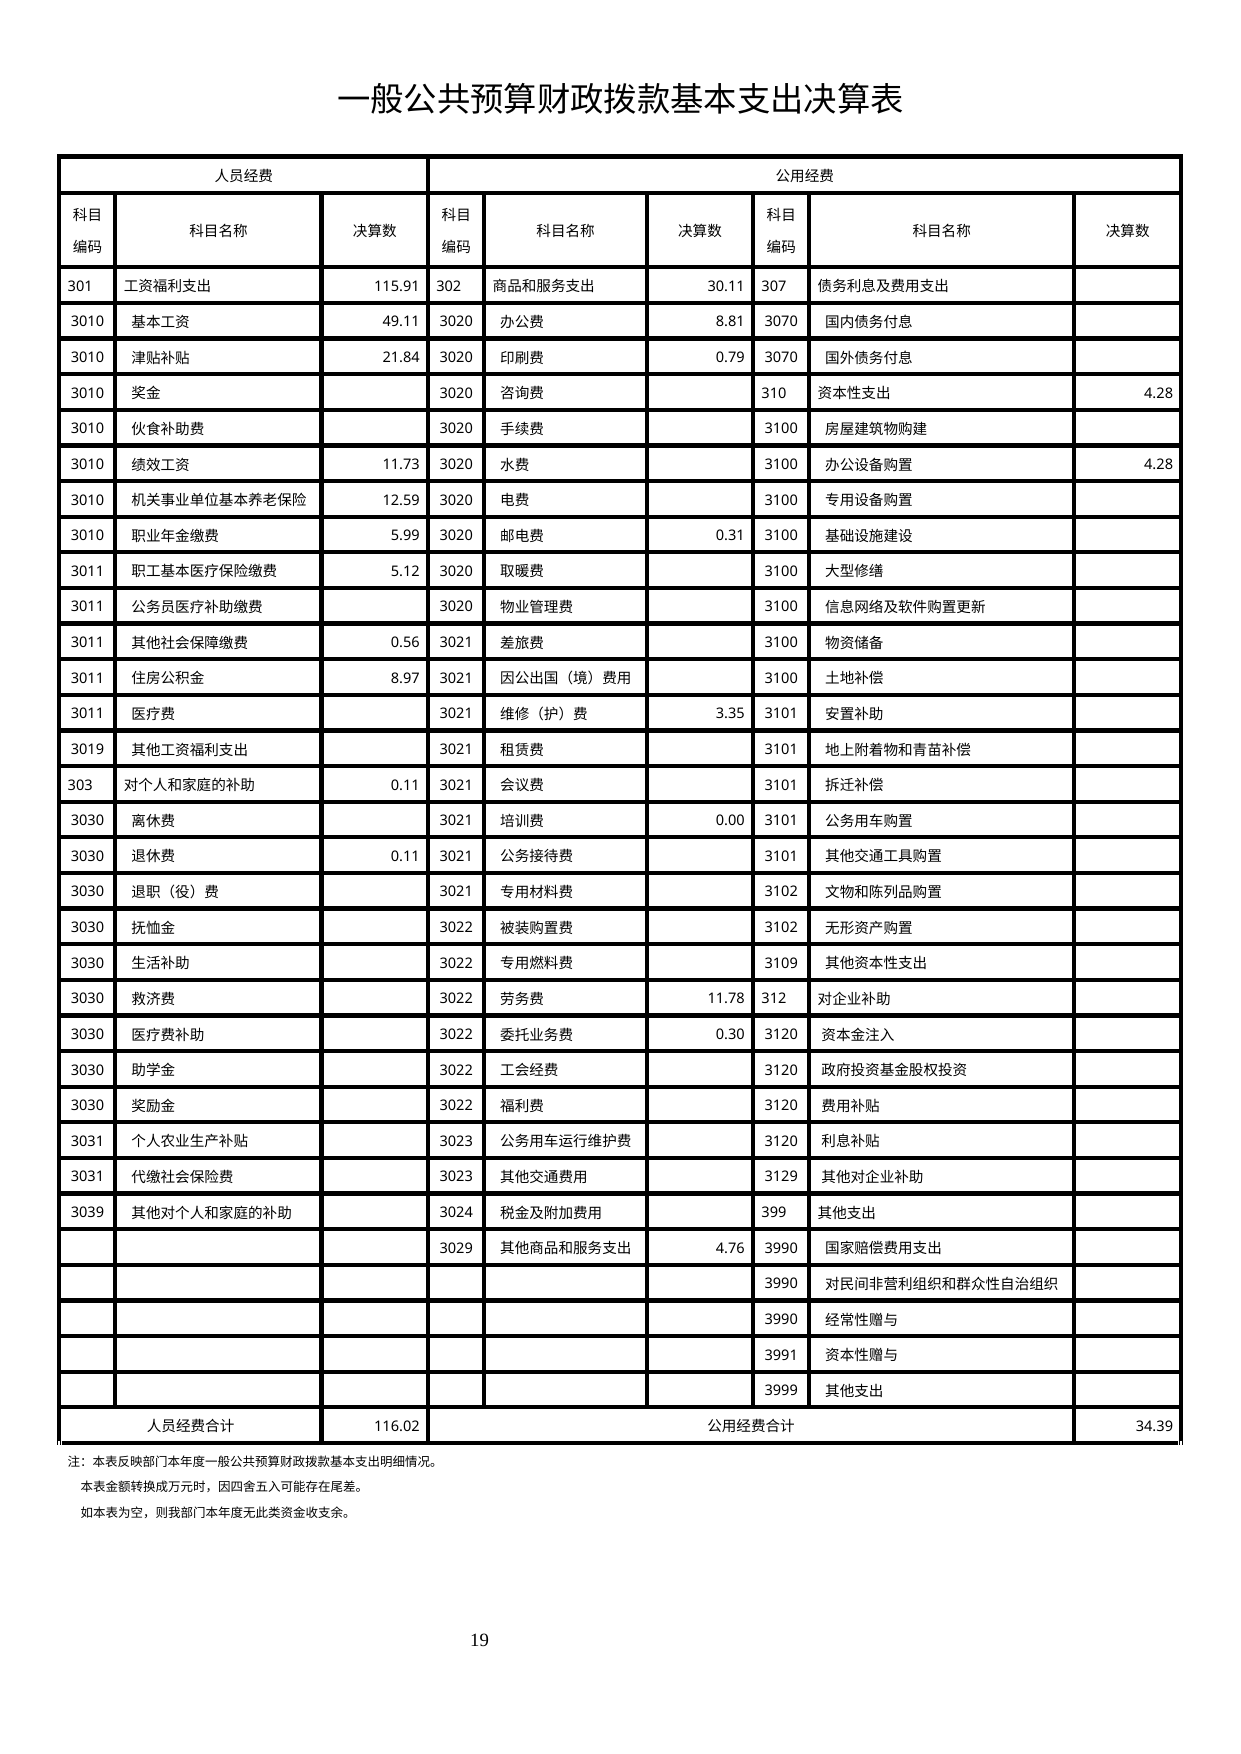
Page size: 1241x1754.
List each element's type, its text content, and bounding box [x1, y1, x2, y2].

table_cell 49.11 [324, 305, 426, 336]
table_cell [649, 1267, 751, 1298]
table_cell 费用补贴 [811, 1089, 1072, 1120]
table_cell 30212 [430, 661, 482, 693]
table_cell [649, 661, 751, 693]
table_cell [649, 376, 751, 408]
table_cell 30114 [61, 697, 113, 728]
table_cell [1076, 554, 1179, 586]
table_cell 国外债务付息 [811, 341, 1072, 372]
table_cell 专用燃料费 [486, 946, 645, 978]
table_cell [1076, 839, 1179, 871]
table_cell 30209 [430, 590, 482, 621]
table_cell 31008 [755, 626, 807, 657]
table_cell [649, 1338, 751, 1369]
table_cell 31006 [755, 554, 807, 586]
table_cell 30203 [430, 376, 482, 408]
table_cell [1076, 626, 1179, 657]
table_cell 30301 [61, 804, 113, 835]
table_cell 4.28 [1076, 376, 1179, 408]
table_cell [1076, 483, 1179, 514]
table_cell [324, 376, 426, 408]
table_cell 39907 [755, 1231, 807, 1263]
table_cell 30108 [61, 483, 113, 514]
table_cell 30206 [430, 483, 482, 514]
table_cell 被装购置费 [486, 911, 645, 942]
table_cell 30307 [61, 1018, 113, 1049]
table_cell 303 [61, 768, 113, 799]
table_cell 其他对企业补助 [811, 1160, 1072, 1191]
table_cell 物业管理费 [486, 590, 645, 621]
table_cell [486, 1338, 645, 1369]
table_cell 30302 [61, 839, 113, 871]
table_cell [649, 554, 751, 586]
table_cell 退职（役）费 [117, 875, 319, 906]
table_cell 4.28 [1076, 448, 1179, 479]
table_cell 信息网络及软件购置更新 [811, 590, 1072, 621]
table_cell 31010 [755, 697, 807, 728]
table_cell 5.12 [324, 554, 426, 586]
table_cell 5.99 [324, 519, 426, 550]
table_cell [324, 590, 426, 621]
table_cell 30240 [430, 1196, 482, 1227]
table_cell 抚恤金 [117, 911, 319, 942]
table_cell 咨询费 [486, 376, 645, 408]
table_cell [486, 1303, 645, 1334]
table_cell 30217 [430, 839, 482, 871]
table_cell 30218 [430, 875, 482, 906]
table_header 公用经费 [430, 159, 1179, 191]
table_cell 30702 [755, 341, 807, 372]
table_cell 30.11 [649, 269, 751, 301]
table_cell 科目名称 [486, 195, 645, 265]
table_cell 办公设备购置 [811, 448, 1072, 479]
table_cell 115.91 [324, 269, 426, 301]
table_cell 个人农业生产补贴 [117, 1124, 319, 1156]
table_cell 31009 [755, 661, 807, 693]
table_cell [324, 1018, 426, 1049]
table_cell 公务用车运行维护费 [486, 1124, 645, 1156]
table_cell [649, 1160, 751, 1191]
table_cell 拆迁补偿 [811, 768, 1072, 799]
table_cell 基本工资 [117, 305, 319, 336]
table_cell [117, 1374, 319, 1405]
table_cell 11.78 [649, 982, 751, 1013]
table_cell 21.84 [324, 341, 426, 372]
table_cell 助学金 [117, 1053, 319, 1084]
table_cell [1076, 1053, 1179, 1084]
table_cell [649, 448, 751, 479]
table_cell 国家赔偿费用支出 [811, 1231, 1072, 1263]
table_cell 39910 [755, 1338, 807, 1369]
table_cell [1076, 982, 1179, 1013]
table_cell [324, 1303, 426, 1334]
table_cell 30309 [61, 1089, 113, 1120]
table_cell 对个人和家庭的补助 [117, 768, 319, 799]
table_cell 科目名称 [117, 195, 319, 265]
table_cell 8.97 [324, 661, 426, 693]
table_cell 邮电费 [486, 519, 645, 550]
table_cell [1076, 1196, 1179, 1227]
table_cell [649, 911, 751, 942]
table_cell 专用设备购置 [811, 483, 1072, 514]
table_cell [324, 1160, 426, 1191]
table_cell 8.81 [649, 305, 751, 336]
table_cell [649, 875, 751, 906]
table_cell [324, 412, 426, 443]
table_cell 30102 [61, 341, 113, 372]
table_cell 基础设施建设 [811, 519, 1072, 550]
table_cell 其他交通费用 [486, 1160, 645, 1191]
table_cell [649, 626, 751, 657]
table_cell 0.30 [649, 1018, 751, 1049]
table_cell 其他商品和服务支出 [486, 1231, 645, 1263]
table_cell 12.59 [324, 483, 426, 514]
table_cell [1076, 875, 1179, 906]
table_cell [61, 1267, 113, 1298]
table_cell [649, 412, 751, 443]
table_cell [324, 1374, 426, 1405]
table_cell 30304 [61, 911, 113, 942]
table_cell 30229 [430, 1089, 482, 1120]
table_cell [649, 1124, 751, 1156]
table_cell 人员经费合计 [61, 1409, 319, 1441]
table_cell 30299 [430, 1231, 482, 1263]
table_cell 公务接待费 [486, 839, 645, 871]
table_cell 31007 [755, 590, 807, 621]
table_cell [1076, 269, 1179, 301]
table_cell 绩效工资 [117, 448, 319, 479]
table_cell 注：本表反映部门本年度一般公共预算财政拨款基本支出明细情况。 [60, 1441, 1180, 1467]
table_cell [117, 1267, 319, 1298]
table_cell [649, 1053, 751, 1084]
table_cell 34.39 [1076, 1409, 1179, 1441]
table_cell [649, 946, 751, 978]
table_cell 津贴补贴 [117, 341, 319, 372]
table_cell [430, 1374, 482, 1405]
table_cell [649, 483, 751, 514]
table_cell [430, 1303, 482, 1334]
table_cell 房屋建筑物购建 [811, 412, 1072, 443]
table_cell 3.35 [649, 697, 751, 728]
table_cell 工会经费 [486, 1053, 645, 1084]
table_cell 其他工资福利支出 [117, 733, 319, 764]
table_cell [324, 911, 426, 942]
table_cell 4.76 [649, 1231, 751, 1263]
table_cell 职工基本医疗保险缴费 [117, 554, 319, 586]
table_cell 39999 [755, 1374, 807, 1405]
table_cell 0.56 [324, 626, 426, 657]
table_cell 31011 [755, 733, 807, 764]
table_cell 培训费 [486, 804, 645, 835]
table_cell [1076, 1303, 1179, 1334]
table_cell 国内债务付息 [811, 305, 1072, 336]
table_cell 30311 [61, 1160, 113, 1191]
table_cell 决算数 [1076, 195, 1179, 265]
table_cell [1076, 1018, 1179, 1049]
table_cell 0.11 [324, 768, 426, 799]
table_cell [117, 1231, 319, 1263]
table_cell 因公出国（境）费用 [486, 661, 645, 693]
table_cell 307 [755, 269, 807, 301]
table_cell 310 [755, 376, 807, 408]
table_cell 31201 [755, 1018, 807, 1049]
table_cell [649, 1089, 751, 1120]
table_cell 30106 [61, 412, 113, 443]
table_cell 30199 [61, 733, 113, 764]
table_cell 医疗费补助 [117, 1018, 319, 1049]
table_cell 30110 [61, 554, 113, 586]
table_cell 301 [61, 269, 113, 301]
table_cell [1076, 1089, 1179, 1120]
table_cell 奖励金 [117, 1089, 319, 1120]
table_cell 30228 [430, 1053, 482, 1084]
table_cell 科目编码 [430, 195, 482, 265]
table_cell 退休费 [117, 839, 319, 871]
table_cell 劳务费 [486, 982, 645, 1013]
table_cell 31013 [755, 804, 807, 835]
table_cell 机关事业单位基本养老保险缴费 [117, 483, 319, 514]
table_cell 工资福利支出 [117, 269, 319, 301]
table_cell 39908 [755, 1267, 807, 1298]
table_cell 0.31 [649, 519, 751, 550]
table_cell 资本性支出 [811, 376, 1072, 408]
table_cell 水费 [486, 448, 645, 479]
table_cell 生活补助 [117, 946, 319, 978]
table_cell 30227 [430, 1018, 482, 1049]
table_cell 30109 [61, 519, 113, 550]
table_cell 无形资产购置 [811, 911, 1072, 942]
table_cell 利息补贴 [811, 1124, 1072, 1156]
table_cell 离休费 [117, 804, 319, 835]
table_cell 116.02 [324, 1409, 426, 1441]
table_cell 救济费 [117, 982, 319, 1013]
table_cell 科目名称 [811, 195, 1072, 265]
table_cell 印刷费 [486, 341, 645, 372]
table_cell 31299 [755, 1160, 807, 1191]
table_cell 31012 [755, 768, 807, 799]
table_cell 31022 [755, 911, 807, 942]
table_cell 0.11 [324, 839, 426, 871]
table_cell 如本表为空，则我部门本年度无此类资金收支余。 [60, 1494, 1180, 1520]
table_cell 30214 [430, 733, 482, 764]
table_cell 30310 [61, 1124, 113, 1156]
table_cell 其他支出 [811, 1196, 1072, 1227]
table_cell 公用经费合计 [430, 1409, 1072, 1441]
table_cell 对企业补助 [811, 982, 1072, 1013]
table_cell [324, 1053, 426, 1084]
table_cell 维修（护）费 [486, 697, 645, 728]
table_cell 职业年金缴费 [117, 519, 319, 550]
table_cell 会议费 [486, 768, 645, 799]
table_cell 住房公积金 [117, 661, 319, 693]
table_cell 11.73 [324, 448, 426, 479]
text 一般公共预算财政拨款基本支出决算表 [59, 64, 1181, 129]
table_cell 税金及附加费用 [486, 1196, 645, 1227]
table_cell 专用材料费 [486, 875, 645, 906]
table_cell [649, 1196, 751, 1227]
table_cell 30213 [430, 697, 482, 728]
table_cell 30306 [61, 982, 113, 1013]
table_cell 0.00 [649, 804, 751, 835]
table_cell [117, 1338, 319, 1369]
table_cell [61, 1231, 113, 1263]
table_cell 资本性赠与 [811, 1338, 1072, 1369]
table_cell [1076, 1124, 1179, 1156]
table_cell [1076, 1338, 1179, 1369]
table_cell 30701 [755, 305, 807, 336]
table_cell [1076, 519, 1179, 550]
table_cell [1076, 733, 1179, 764]
table_cell 其他资本性支出 [811, 946, 1072, 978]
table_cell 委托业务费 [486, 1018, 645, 1049]
table_cell [1076, 697, 1179, 728]
table_cell [61, 1338, 113, 1369]
table_cell [324, 982, 426, 1013]
table_cell [324, 1231, 426, 1263]
table_cell 物资储备 [811, 626, 1072, 657]
table_cell 文物和陈列品购置 [811, 875, 1072, 906]
table_cell 399 [755, 1196, 807, 1227]
table_cell [1076, 946, 1179, 978]
table_cell [1076, 661, 1179, 693]
table_cell 手续费 [486, 412, 645, 443]
table_cell 31005 [755, 519, 807, 550]
table_cell [324, 1267, 426, 1298]
table_cell [430, 1338, 482, 1369]
table_cell [1076, 1267, 1179, 1298]
table_cell 其他支出 [811, 1374, 1072, 1405]
table_cell 30205 [430, 448, 482, 479]
table_cell 31002 [755, 448, 807, 479]
table_cell 商品和服务支出 [486, 269, 645, 301]
table_cell 30112 [61, 626, 113, 657]
table_cell [1076, 305, 1179, 336]
table_cell 伙食补助费 [117, 412, 319, 443]
table_cell 其他社会保障缴费 [117, 626, 319, 657]
table_cell 取暖费 [486, 554, 645, 586]
table_cell 租赁费 [486, 733, 645, 764]
table_cell [1076, 1160, 1179, 1191]
table_cell [324, 875, 426, 906]
table_cell [324, 1338, 426, 1369]
table_cell 30103 [61, 376, 113, 408]
table_cell 30215 [430, 768, 482, 799]
table_cell 31021 [755, 875, 807, 906]
table_cell 公务员医疗补助缴费 [117, 590, 319, 621]
table_cell [324, 946, 426, 978]
table_cell 30101 [61, 305, 113, 336]
table_cell 30111 [61, 590, 113, 621]
table_cell [1076, 1374, 1179, 1405]
table_cell 大型修缮 [811, 554, 1072, 586]
table_cell [1076, 768, 1179, 799]
table_cell 30303 [61, 875, 113, 906]
table_cell [324, 1196, 426, 1227]
table_cell [324, 804, 426, 835]
table_cell 30208 [430, 554, 482, 586]
table_header 人员经费 [61, 159, 426, 191]
table_cell 312 [755, 982, 807, 1013]
table_cell 差旅费 [486, 626, 645, 657]
table_cell 31205 [755, 1124, 807, 1156]
table_cell 30231 [430, 1124, 482, 1156]
table_cell 福利费 [486, 1089, 645, 1120]
table_cell 土地补偿 [811, 661, 1072, 693]
table_cell [1076, 341, 1179, 372]
table_cell 30202 [430, 341, 482, 372]
table_cell 31003 [755, 483, 807, 514]
table_cell 政府投资基金股权投资 [811, 1053, 1072, 1084]
table_cell [430, 1267, 482, 1298]
table_cell 办公费 [486, 305, 645, 336]
table_cell 30107 [61, 448, 113, 479]
table_cell [324, 697, 426, 728]
table_cell 0.79 [649, 341, 751, 372]
table_cell [649, 733, 751, 764]
table_cell 31019 [755, 839, 807, 871]
table_cell 本表金额转换成万元时，因四舍五入可能存在尾差。 [60, 1467, 1180, 1493]
table_cell 经常性赠与 [811, 1303, 1072, 1334]
table_cell 30225 [430, 946, 482, 978]
table_cell 地上附着物和青苗补偿 [811, 733, 1072, 764]
table_cell 电费 [486, 483, 645, 514]
table_cell 科目编码 [61, 195, 113, 265]
table_cell 30211 [430, 626, 482, 657]
table_cell [324, 1089, 426, 1120]
table_cell 31204 [755, 1089, 807, 1120]
table_cell [1076, 590, 1179, 621]
table_cell [324, 1124, 426, 1156]
table_cell [649, 590, 751, 621]
table_cell 30308 [61, 1053, 113, 1084]
table_cell 奖金 [117, 376, 319, 408]
table_cell 科目编码 [755, 195, 807, 265]
table_cell 30216 [430, 804, 482, 835]
table_cell [1076, 1231, 1179, 1263]
table_cell [486, 1267, 645, 1298]
table_cell 债务利息及费用支出 [811, 269, 1072, 301]
table_cell 302 [430, 269, 482, 301]
table_cell 30207 [430, 519, 482, 550]
table_cell 代缴社会保险费 [117, 1160, 319, 1191]
table_cell 31099 [755, 946, 807, 978]
table_cell [649, 768, 751, 799]
table_cell [1076, 804, 1179, 835]
table_cell 对民间非营利组织和群众性自治组织补贴 [811, 1267, 1072, 1298]
table_cell 31001 [755, 412, 807, 443]
table_cell 30201 [430, 305, 482, 336]
table_cell 30239 [430, 1160, 482, 1191]
table_cell [649, 1303, 751, 1334]
table_cell 30204 [430, 412, 482, 443]
table_cell 30305 [61, 946, 113, 978]
table_cell 31203 [755, 1053, 807, 1084]
table_cell 安置补助 [811, 697, 1072, 728]
table_cell 决算数 [324, 195, 426, 265]
table_cell [324, 733, 426, 764]
table_cell 30113 [61, 661, 113, 693]
table_cell 39909 [755, 1303, 807, 1334]
table_cell 决算数 [649, 195, 751, 265]
table_cell [61, 1303, 113, 1334]
table_cell 30399 [61, 1196, 113, 1227]
table_cell [649, 1374, 751, 1405]
table_cell [61, 1374, 113, 1405]
table_cell [649, 839, 751, 871]
table_cell [486, 1374, 645, 1405]
table_cell 其他交通工具购置 [811, 839, 1072, 871]
table_cell 资本金注入 [811, 1018, 1072, 1049]
table_cell [117, 1303, 319, 1334]
table_cell 其他对个人和家庭的补助 [117, 1196, 319, 1227]
table_cell [1076, 911, 1179, 942]
table_cell 医疗费 [117, 697, 319, 728]
table_cell 30226 [430, 982, 482, 1013]
table_cell 30224 [430, 911, 482, 942]
table_cell 公务用车购置 [811, 804, 1072, 835]
table_cell [1076, 412, 1179, 443]
